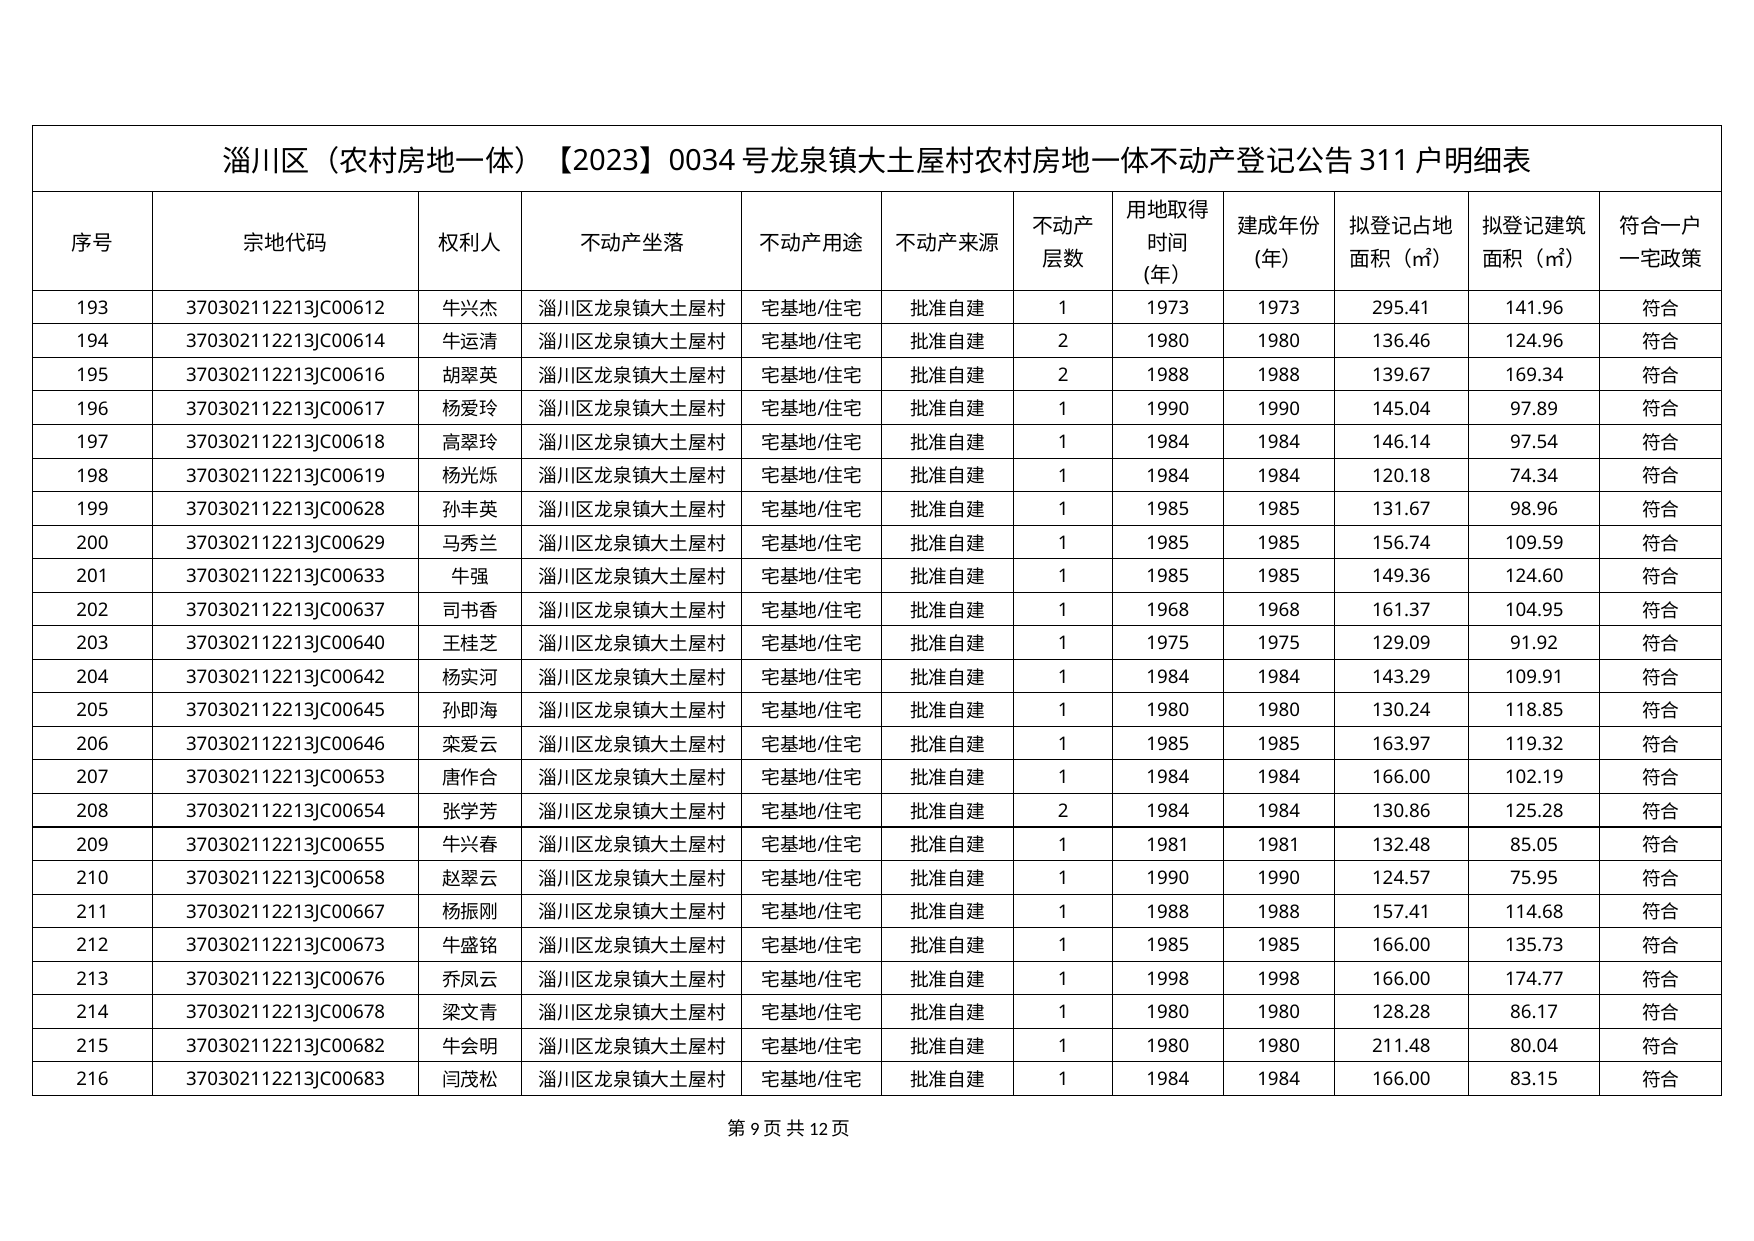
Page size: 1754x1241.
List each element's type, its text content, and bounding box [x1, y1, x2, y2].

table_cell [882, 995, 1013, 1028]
table_cell 权利人 [419, 192, 521, 290]
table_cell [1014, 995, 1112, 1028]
table_cell 符合一户一宅政策 [1600, 192, 1721, 290]
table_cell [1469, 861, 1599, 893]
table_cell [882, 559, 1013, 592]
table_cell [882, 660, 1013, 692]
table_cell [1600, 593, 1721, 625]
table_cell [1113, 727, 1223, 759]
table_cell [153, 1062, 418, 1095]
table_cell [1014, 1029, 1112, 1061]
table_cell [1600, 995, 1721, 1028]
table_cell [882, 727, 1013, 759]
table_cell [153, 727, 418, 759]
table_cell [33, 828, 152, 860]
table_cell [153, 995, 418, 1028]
table_cell 批准自建 [882, 324, 1013, 357]
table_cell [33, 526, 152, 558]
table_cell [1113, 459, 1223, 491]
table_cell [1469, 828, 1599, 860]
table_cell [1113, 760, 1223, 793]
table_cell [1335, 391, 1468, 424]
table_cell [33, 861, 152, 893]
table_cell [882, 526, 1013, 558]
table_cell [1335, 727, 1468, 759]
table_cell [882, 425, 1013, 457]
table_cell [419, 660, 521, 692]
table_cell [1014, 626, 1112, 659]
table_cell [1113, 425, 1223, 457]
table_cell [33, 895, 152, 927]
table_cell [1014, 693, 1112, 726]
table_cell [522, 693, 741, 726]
table_cell 124.96 [1469, 324, 1599, 357]
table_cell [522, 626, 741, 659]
table_cell 胡翠英 [419, 358, 521, 390]
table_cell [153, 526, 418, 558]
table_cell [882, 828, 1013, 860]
table_cell 符合 [1600, 291, 1721, 323]
table_cell 符合 [1600, 358, 1721, 390]
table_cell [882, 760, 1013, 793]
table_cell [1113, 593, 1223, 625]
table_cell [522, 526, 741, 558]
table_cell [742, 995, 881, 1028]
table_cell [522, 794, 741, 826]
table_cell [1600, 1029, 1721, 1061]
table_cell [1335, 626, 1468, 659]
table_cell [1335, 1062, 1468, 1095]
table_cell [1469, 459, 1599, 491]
table_cell 淄川区龙泉镇大土屋村 [522, 324, 741, 357]
table_cell 淄川区龙泉镇大土屋村 [522, 358, 741, 390]
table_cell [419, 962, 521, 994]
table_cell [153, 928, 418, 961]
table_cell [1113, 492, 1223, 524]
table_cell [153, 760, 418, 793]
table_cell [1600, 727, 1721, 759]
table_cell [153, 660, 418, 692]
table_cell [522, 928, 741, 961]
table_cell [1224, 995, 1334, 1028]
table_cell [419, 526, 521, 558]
table_cell 370302112213JC00612 [153, 291, 418, 323]
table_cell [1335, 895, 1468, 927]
table_cell 批准自建 [882, 291, 1013, 323]
table_cell 370302112213JC00614 [153, 324, 418, 357]
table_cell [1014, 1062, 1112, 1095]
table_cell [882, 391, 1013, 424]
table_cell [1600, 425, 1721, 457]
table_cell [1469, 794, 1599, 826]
table_cell 建成年份(年） [1224, 192, 1334, 290]
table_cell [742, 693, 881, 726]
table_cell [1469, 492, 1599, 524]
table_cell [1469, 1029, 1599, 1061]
table_cell 169.34 [1469, 358, 1599, 390]
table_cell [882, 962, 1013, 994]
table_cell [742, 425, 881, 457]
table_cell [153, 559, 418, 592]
table_cell 淄川区龙泉镇大土屋村 [522, 291, 741, 323]
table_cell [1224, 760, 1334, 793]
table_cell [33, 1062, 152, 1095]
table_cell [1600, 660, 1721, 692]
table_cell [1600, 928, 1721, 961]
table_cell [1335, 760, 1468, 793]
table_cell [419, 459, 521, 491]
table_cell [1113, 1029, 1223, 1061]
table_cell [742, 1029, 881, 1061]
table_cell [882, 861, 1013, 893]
table_cell 拟登记占地面积（㎡） [1335, 192, 1468, 290]
table_cell 136.46 [1335, 324, 1468, 357]
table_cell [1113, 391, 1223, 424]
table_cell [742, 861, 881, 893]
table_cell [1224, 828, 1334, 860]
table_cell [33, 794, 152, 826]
table_cell 1980 [1113, 324, 1223, 357]
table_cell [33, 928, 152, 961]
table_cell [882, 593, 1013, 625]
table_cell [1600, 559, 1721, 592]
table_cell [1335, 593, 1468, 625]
table_cell 符合 [1600, 324, 1721, 357]
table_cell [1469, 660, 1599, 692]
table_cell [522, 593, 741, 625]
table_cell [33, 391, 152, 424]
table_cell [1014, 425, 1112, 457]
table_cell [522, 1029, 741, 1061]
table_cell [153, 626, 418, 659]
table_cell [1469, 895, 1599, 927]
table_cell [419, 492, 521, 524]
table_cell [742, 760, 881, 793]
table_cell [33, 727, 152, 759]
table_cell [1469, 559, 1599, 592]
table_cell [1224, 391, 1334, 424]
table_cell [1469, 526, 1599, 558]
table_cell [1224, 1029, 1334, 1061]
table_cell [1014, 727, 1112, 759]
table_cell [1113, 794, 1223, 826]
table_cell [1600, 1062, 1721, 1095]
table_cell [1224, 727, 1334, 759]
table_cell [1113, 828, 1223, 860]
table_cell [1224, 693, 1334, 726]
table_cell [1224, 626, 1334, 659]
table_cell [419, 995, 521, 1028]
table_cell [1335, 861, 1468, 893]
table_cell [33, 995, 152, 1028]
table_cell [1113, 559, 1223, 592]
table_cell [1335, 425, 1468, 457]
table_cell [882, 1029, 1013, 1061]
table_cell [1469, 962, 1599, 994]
table_cell 2 [1014, 358, 1112, 390]
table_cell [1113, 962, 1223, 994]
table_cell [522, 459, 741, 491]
table_cell 宅基地/住宅 [742, 291, 881, 323]
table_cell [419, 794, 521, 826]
table_cell 牛兴杰 [419, 291, 521, 323]
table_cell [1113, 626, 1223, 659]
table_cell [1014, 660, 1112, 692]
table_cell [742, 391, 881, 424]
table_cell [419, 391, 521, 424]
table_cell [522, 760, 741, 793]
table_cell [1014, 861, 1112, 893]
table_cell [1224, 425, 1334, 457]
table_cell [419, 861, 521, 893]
table_cell 195 [33, 358, 152, 390]
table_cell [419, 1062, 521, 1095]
table_cell 宗地代码 [153, 192, 418, 290]
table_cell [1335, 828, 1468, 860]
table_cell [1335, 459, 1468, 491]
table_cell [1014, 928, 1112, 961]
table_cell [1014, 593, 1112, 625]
table_cell 1 [1014, 291, 1112, 323]
table_cell 宅基地/住宅 [742, 358, 881, 390]
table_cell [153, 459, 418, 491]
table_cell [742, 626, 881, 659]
table_cell 不动产来源 [882, 192, 1013, 290]
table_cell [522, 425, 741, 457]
table_cell 1988 [1224, 358, 1334, 390]
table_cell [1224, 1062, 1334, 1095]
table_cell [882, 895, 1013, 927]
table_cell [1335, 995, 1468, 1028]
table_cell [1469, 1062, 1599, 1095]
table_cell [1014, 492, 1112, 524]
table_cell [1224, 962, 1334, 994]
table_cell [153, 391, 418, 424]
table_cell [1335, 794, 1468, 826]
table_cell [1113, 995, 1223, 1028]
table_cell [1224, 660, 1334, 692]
table_cell 拟登记建筑面积（㎡） [1469, 192, 1599, 290]
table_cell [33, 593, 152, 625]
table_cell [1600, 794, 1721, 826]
table_cell 194 [33, 324, 152, 357]
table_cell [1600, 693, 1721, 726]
table_cell 370302112213JC00616 [153, 358, 418, 390]
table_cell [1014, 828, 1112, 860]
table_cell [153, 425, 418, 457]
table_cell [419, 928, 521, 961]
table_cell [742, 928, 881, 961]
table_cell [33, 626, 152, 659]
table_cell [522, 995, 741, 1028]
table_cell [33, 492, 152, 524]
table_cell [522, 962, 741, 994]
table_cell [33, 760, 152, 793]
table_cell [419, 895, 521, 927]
table_cell 1980 [1224, 324, 1334, 357]
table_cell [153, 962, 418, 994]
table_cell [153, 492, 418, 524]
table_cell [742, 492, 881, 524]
table_header 淄川区（农村房地一体）【2023】0034号龙泉镇大土屋村农村房地一体不动产登记公告311户明细表 [33, 126, 1721, 191]
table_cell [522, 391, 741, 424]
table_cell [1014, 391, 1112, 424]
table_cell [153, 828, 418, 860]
table_cell 宅基地/住宅 [742, 324, 881, 357]
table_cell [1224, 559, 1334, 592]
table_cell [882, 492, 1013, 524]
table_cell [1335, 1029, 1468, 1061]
table_cell 141.96 [1469, 291, 1599, 323]
table_cell 牛运清 [419, 324, 521, 357]
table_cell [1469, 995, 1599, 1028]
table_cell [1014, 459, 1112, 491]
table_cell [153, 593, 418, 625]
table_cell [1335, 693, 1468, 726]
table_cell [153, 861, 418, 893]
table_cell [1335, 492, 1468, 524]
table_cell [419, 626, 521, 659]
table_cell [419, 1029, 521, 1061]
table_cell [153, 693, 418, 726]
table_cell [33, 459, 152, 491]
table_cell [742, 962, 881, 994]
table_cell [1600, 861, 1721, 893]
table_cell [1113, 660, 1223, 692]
table_cell 139.67 [1335, 358, 1468, 390]
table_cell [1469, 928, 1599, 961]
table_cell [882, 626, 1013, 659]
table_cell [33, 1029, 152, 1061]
table_cell 用地取得时间(年） [1113, 192, 1223, 290]
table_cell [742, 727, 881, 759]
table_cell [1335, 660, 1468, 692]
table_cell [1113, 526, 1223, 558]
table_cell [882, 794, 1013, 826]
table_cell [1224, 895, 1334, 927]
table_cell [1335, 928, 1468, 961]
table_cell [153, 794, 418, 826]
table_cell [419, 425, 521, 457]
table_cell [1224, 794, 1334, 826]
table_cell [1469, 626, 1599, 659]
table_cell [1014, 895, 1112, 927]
table_cell 2 [1014, 324, 1112, 357]
table_cell 序号 [33, 192, 152, 290]
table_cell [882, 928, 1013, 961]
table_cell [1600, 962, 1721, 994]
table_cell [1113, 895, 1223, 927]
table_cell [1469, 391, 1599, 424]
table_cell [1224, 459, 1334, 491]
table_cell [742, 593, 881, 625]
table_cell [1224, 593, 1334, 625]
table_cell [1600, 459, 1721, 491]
table_cell 1973 [1113, 291, 1223, 323]
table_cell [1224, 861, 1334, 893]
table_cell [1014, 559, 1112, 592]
table_cell 1988 [1113, 358, 1223, 390]
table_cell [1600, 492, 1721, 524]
table_cell 1973 [1224, 291, 1334, 323]
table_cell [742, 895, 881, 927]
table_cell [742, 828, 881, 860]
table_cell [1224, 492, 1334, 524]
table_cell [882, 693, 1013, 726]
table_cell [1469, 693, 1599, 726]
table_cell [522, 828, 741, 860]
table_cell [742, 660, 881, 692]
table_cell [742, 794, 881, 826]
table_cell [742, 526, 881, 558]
table_cell 295.41 [1335, 291, 1468, 323]
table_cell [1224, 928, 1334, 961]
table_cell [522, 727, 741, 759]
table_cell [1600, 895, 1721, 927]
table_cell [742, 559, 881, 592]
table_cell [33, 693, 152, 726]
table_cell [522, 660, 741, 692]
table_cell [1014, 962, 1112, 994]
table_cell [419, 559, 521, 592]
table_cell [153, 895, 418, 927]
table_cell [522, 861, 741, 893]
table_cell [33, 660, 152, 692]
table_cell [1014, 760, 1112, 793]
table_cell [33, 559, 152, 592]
table_cell 不动产坐落 [522, 192, 741, 290]
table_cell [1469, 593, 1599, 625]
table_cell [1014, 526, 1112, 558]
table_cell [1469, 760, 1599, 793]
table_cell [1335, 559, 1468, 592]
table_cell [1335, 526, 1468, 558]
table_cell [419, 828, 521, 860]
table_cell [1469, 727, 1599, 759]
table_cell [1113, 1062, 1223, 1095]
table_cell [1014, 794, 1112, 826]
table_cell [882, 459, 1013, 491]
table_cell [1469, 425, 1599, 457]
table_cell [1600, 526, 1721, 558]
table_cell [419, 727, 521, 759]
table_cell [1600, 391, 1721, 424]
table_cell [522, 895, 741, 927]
table_cell 193 [33, 291, 152, 323]
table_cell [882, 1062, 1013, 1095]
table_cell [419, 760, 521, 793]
table_cell 不动产层数 [1014, 192, 1112, 290]
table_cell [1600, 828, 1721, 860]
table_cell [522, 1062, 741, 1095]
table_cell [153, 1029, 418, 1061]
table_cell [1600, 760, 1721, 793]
table_cell 不动产用途 [742, 192, 881, 290]
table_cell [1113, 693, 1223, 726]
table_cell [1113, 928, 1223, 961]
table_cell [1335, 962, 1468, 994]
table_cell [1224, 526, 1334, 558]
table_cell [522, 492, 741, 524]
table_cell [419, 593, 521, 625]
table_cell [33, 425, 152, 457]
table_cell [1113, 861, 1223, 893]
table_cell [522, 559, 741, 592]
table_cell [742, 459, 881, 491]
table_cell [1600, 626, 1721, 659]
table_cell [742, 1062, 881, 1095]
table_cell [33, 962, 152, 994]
table_cell 批准自建 [882, 358, 1013, 390]
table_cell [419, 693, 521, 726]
